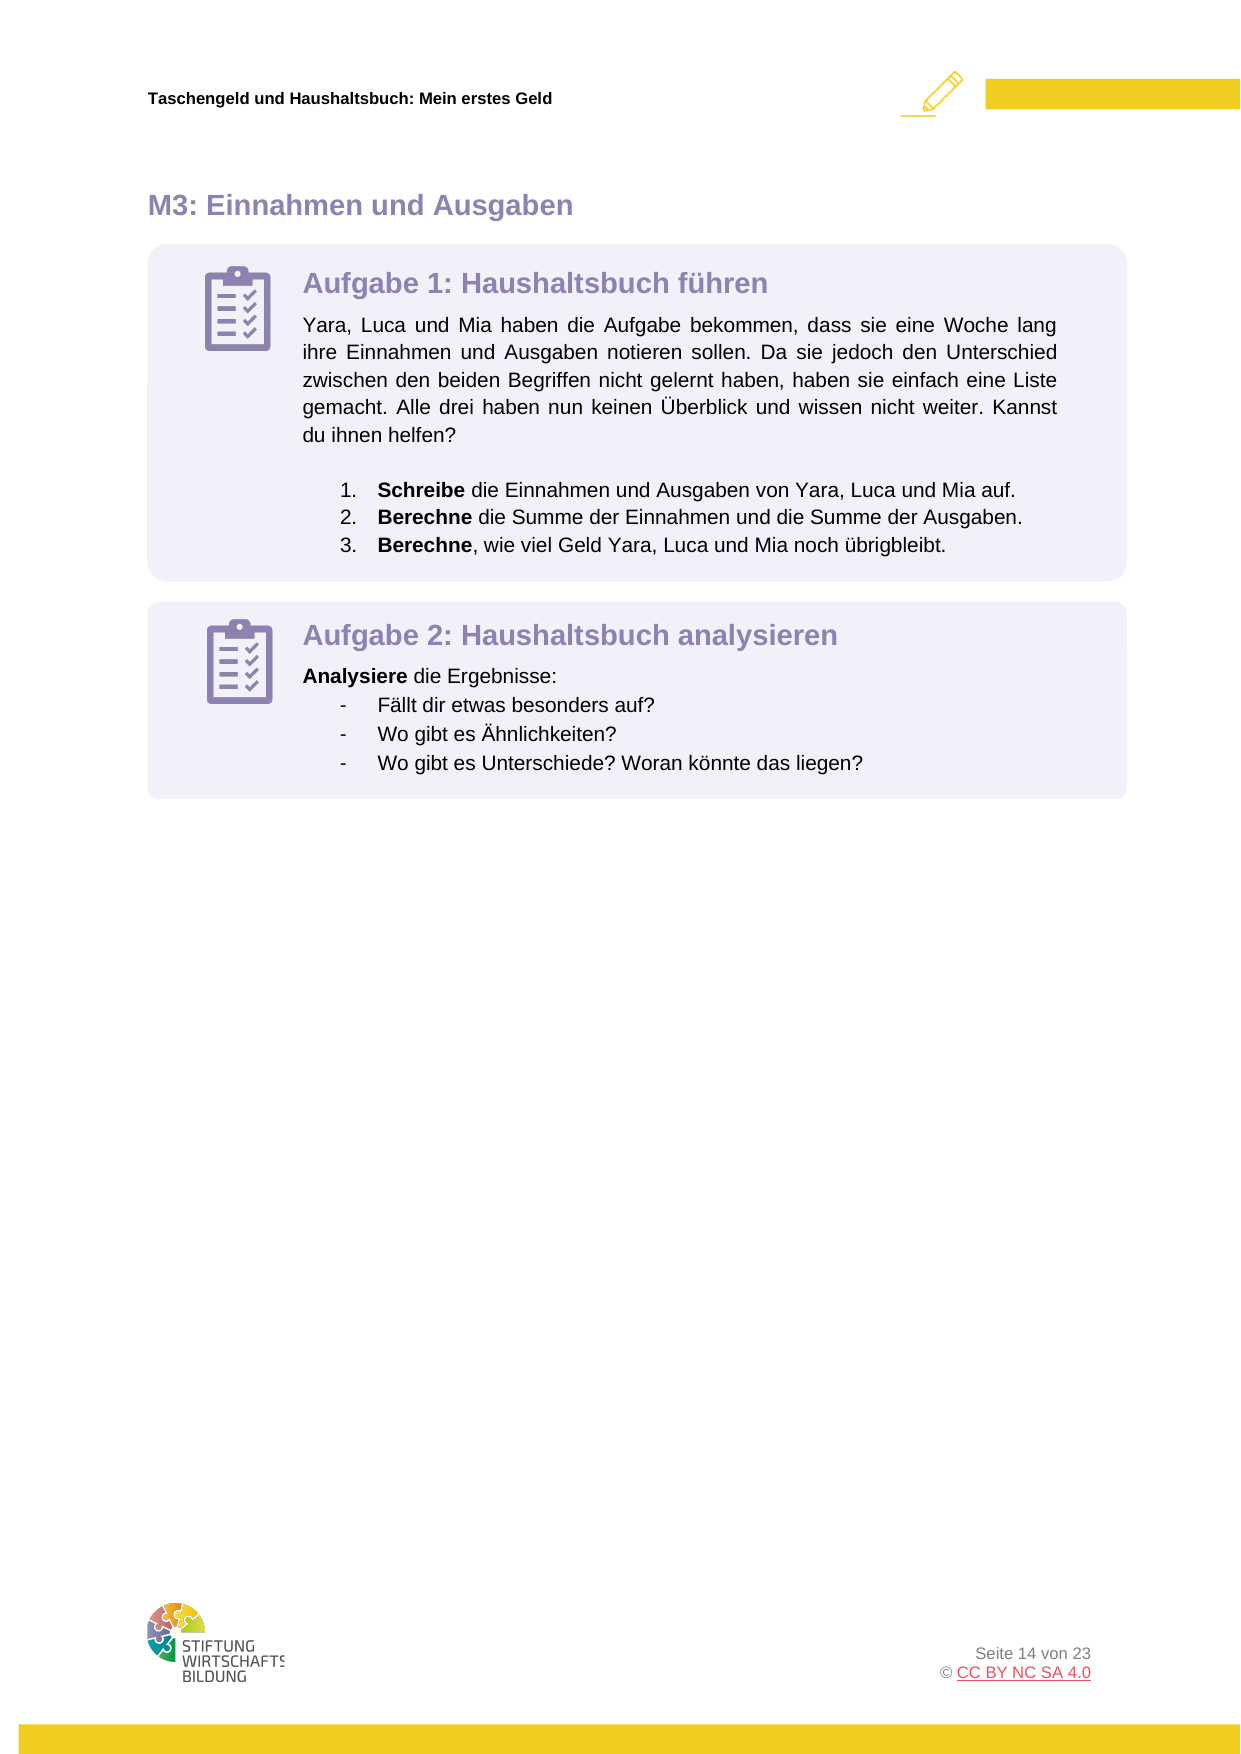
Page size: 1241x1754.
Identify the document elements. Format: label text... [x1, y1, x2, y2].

picture [187, 258, 288, 359]
picture [898, 60, 965, 127]
picture [189, 611, 290, 712]
subtitle M3: Einnahmen und Ausgaben [148, 188, 1093, 221]
picture [146, 1602, 285, 1682]
